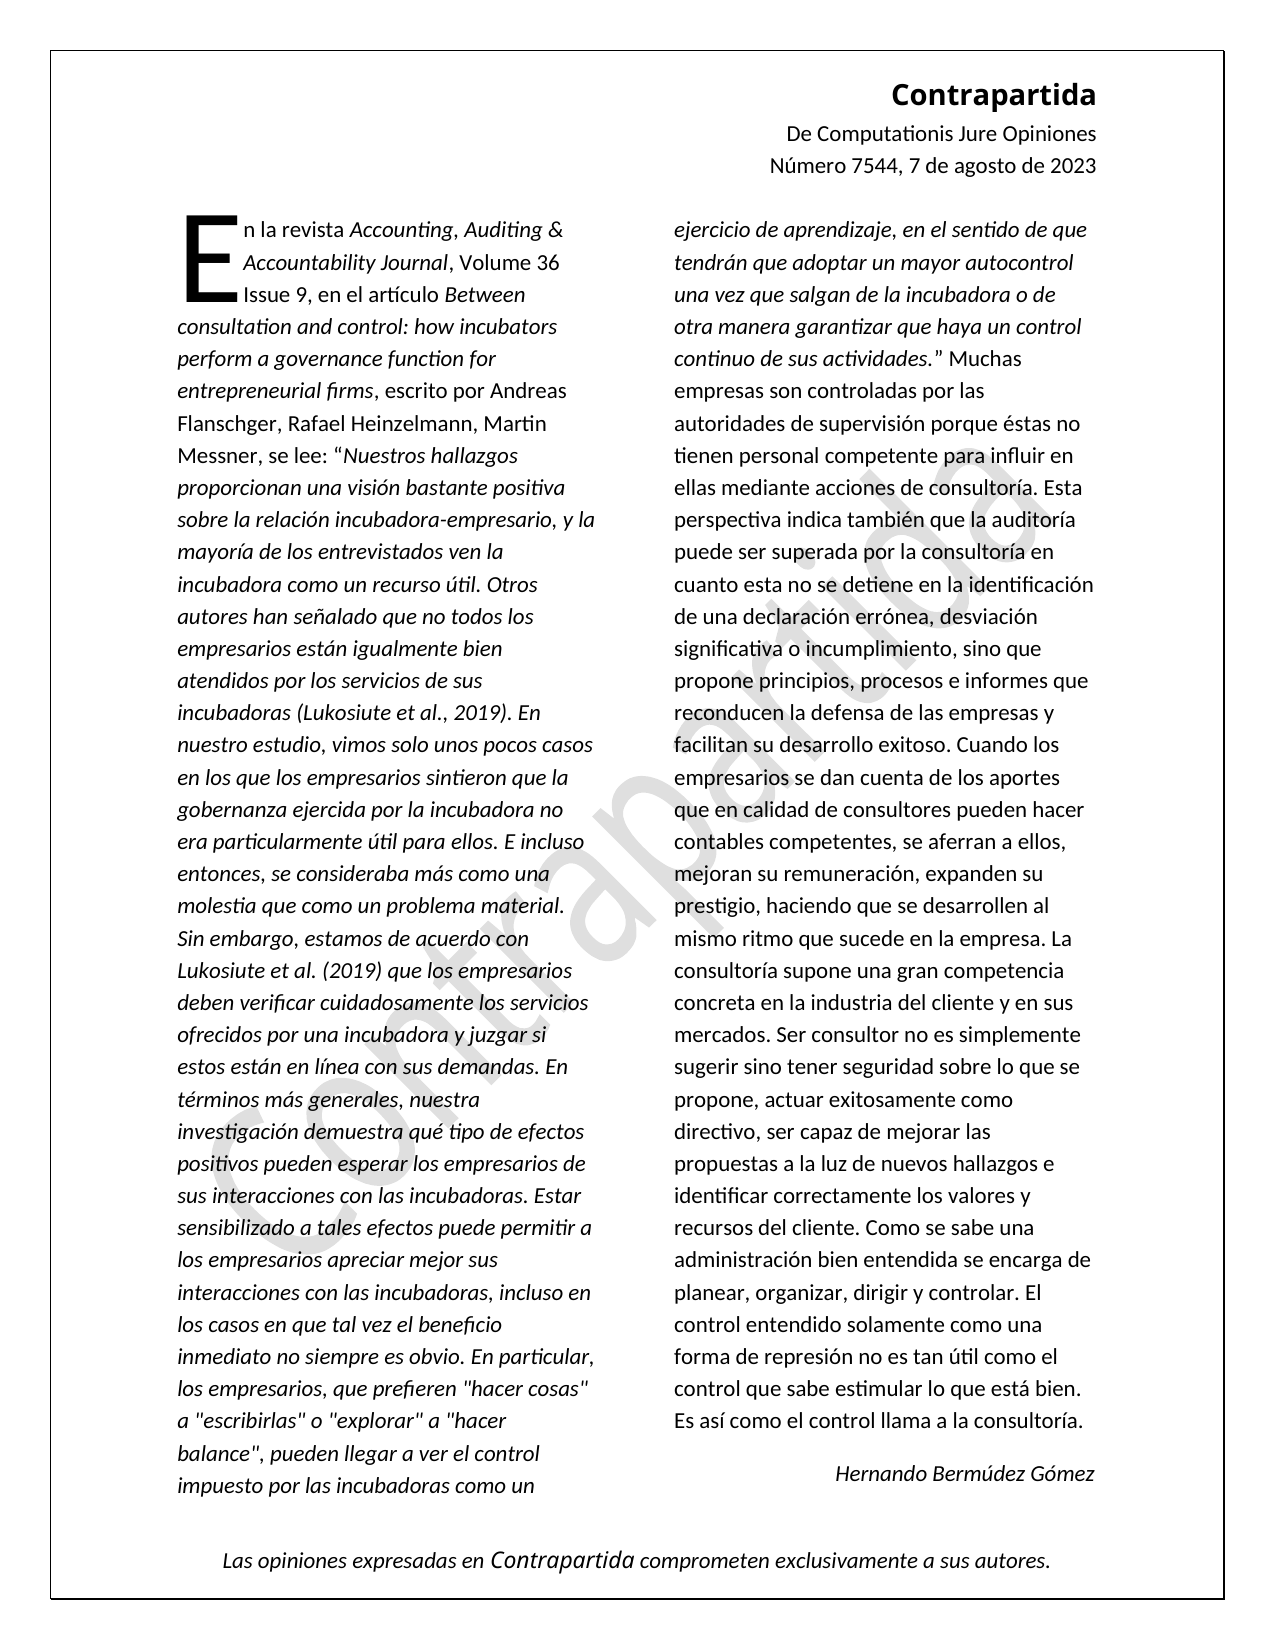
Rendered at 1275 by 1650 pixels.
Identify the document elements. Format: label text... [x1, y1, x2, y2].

text n la revista Accounting, Auditing & Accountability Journal, Volume 36 Issue 9, en el artículo Between consultation and control: how incubators perform a governance function for entrepreneurial firms, escrito por Andreas Flanschger, Rafael Heinzelmann, Martin Messner, se lee: “Nuestros hallazgos proporcionan una visión bastante positiva sobre la relación incubadora-empresario, y la mayoría de los entrevistados ven la incubadora como un recurso útil. Otros autores han señalado que no todos los empresarios están igualmente bien atendidos por los servicios de sus incubadoras (Lukosiute et al., 2019). En nuestro estudio, vimos solo unos pocos casos en los que los empresarios sintieron que la gobernanza ejercida por la incubadora no era particularmente útil para ellos. E incluso entonces, se consideraba más como una molestia que como un problema material. Sin embargo, estamos de acuerdo con Lukosiute et al. (2019) que los empresarios deben verificar cuidadosamente los servicios ofrecidos por una incubadora y juzgar si estos están en línea con sus demandas. En términos más generales, nuestra investigación demuestra qué tipo de efectos positivos pueden esperar los empresarios de sus interacciones con las incubadoras. Estar sensibilizado a tales efectos puede permitir a los empresarios apreciar mejor sus interacciones con las incubadoras, incluso en los casos en que tal vez el beneficio inmediato no siempre es obvio. En particular, los empresarios, que prefieren "hacer cosas" a "escribirlas" o "explorar" a "hacer balance", pueden llegar a ver el control impuesto por las incubadoras como un ejercicio de aprendizaje, en el sentido de que tendrán que adoptar un mayor autocontrol una vez que salgan de la incubadora o de otra manera garantizar que haya un control continuo de sus actividades.” Muchas empresas son controladas por las autoridades de supervisión porque éstas no tienen personal competente para influir en ellas mediante acciones de consultoría. Esta perspectiva indica también que la auditoría puede ser superada por la consultoría en cuanto esta no se detiene en la identificación de una declaración errónea, desviación significativa o incumplimiento, sino que propone principios, procesos e informes que reconducen la defensa de las empresas y facilitan su desarrollo exitoso. Cuando los empresarios se dan cuenta de los aportes que en calidad de consultores pueden hacer contables competentes, se aferran a ellos, mejoran su remuneración, expanden su prestigio, haciendo que se desarrollen al mismo ritmo que sucede en la empresa. La consultoría supone una gran competencia concreta en la industria del cliente y en sus mercados. Ser consultor no es simplemente sugerir sino tener seguridad sobre lo que se propone, actuar exitosamente como directivo, ser capaz de mejorar las propuestas a la luz de nuevos hallazgos e identificar correctamente los valores y recursos del cliente. Como se sabe una administración bien entendida se encarga de planear, organizar, dirigir y controlar. El control entendido solamente como una forma de represión no es tan útil como el control que sabe estimular lo que está bien. Es así como el control llama a la consultoría. [674, 216, 1097, 1434]
text n la revista Accounting, Auditing & Accountability Journal, Volume 36 Issue 9, en el artículo Between consultation and control: how incubators perform a governance function for entrepreneurial firms, escrito por Andreas Flanschger, Rafael Heinzelmann, Martin Messner, se lee: “Nuestros hallazgos proporcionan una visión bastante positiva sobre la relación incubadora-empresario, y la mayoría de los entrevistados ven la incubadora como un recurso útil. Otros autores han señalado que no todos los empresarios están igualmente bien atendidos por los servicios de sus incubadoras (Lukosiute et al., 2019). En nuestro estudio, vimos solo unos pocos casos en los que los empresarios sintieron que la gobernanza ejercida por la incubadora no era particularmente útil para ellos. E incluso entonces, se consideraba más como una molestia que como un problema material. Sin embargo, estamos de acuerdo con Lukosiute et al. (2019) que los empresarios deben verificar cuidadosamente los servicios ofrecidos por una incubadora y juzgar si estos están en línea con sus demandas. En términos más generales, nuestra investigación demuestra qué tipo de efectos positivos pueden esperar los empresarios de sus interacciones con las incubadoras. Estar sensibilizado a tales efectos puede permitir a los empresarios apreciar mejor sus interacciones con las incubadoras, incluso en los casos en que tal vez el beneficio inmediato no siempre es obvio. En particular, los empresarios, que prefieren "hacer cosas" a "escribirlas" o "explorar" a "hacer balance", pueden llegar a ver el control impuesto por las incubadoras como un ejercicio de aprendizaje, en el sentido de que tendrán que adoptar un mayor autocontrol una vez que salgan de la incubadora o de otra manera garantizar que haya un control continuo de sus actividades.” Muchas empresas son controladas por las autoridades de supervisión porque éstas no tienen personal competente para influir en ellas mediante acciones de consultoría. Esta perspectiva indica también que la auditoría puede ser superada por la consultoría en cuanto esta no se detiene en la identificación de una declaración errónea, desviación significativa o incumplimiento, sino que propone principios, procesos e informes que reconducen la defensa de las empresas y facilitan su desarrollo exitoso. Cuando los empresarios se dan cuenta de los aportes que en calidad de consultores pueden hacer contables competentes, se aferran a ellos, mejoran su remuneración, expanden su prestigio, haciendo que se desarrollen al mismo ritmo que sucede en la empresa. La consultoría supone una gran competencia concreta en la industria del cliente y en sus mercados. Ser consultor no es simplemente sugerir sino tener seguridad sobre lo que se propone, actuar exitosamente como directivo, ser capaz de mejorar las propuestas a la luz de nuevos hallazgos e identificar correctamente los valores y recursos del cliente. Como se sabe una administración bien entendida se encarga de planear, organizar, dirigir y controlar. El control entendido solamente como una forma de represión no es tan útil como el control que sabe estimular lo que está bien. Es así como el control llama a la consultoría. [177, 216, 600, 1499]
text Hernando Bermúdez Gómez [674, 1459, 1097, 1488]
